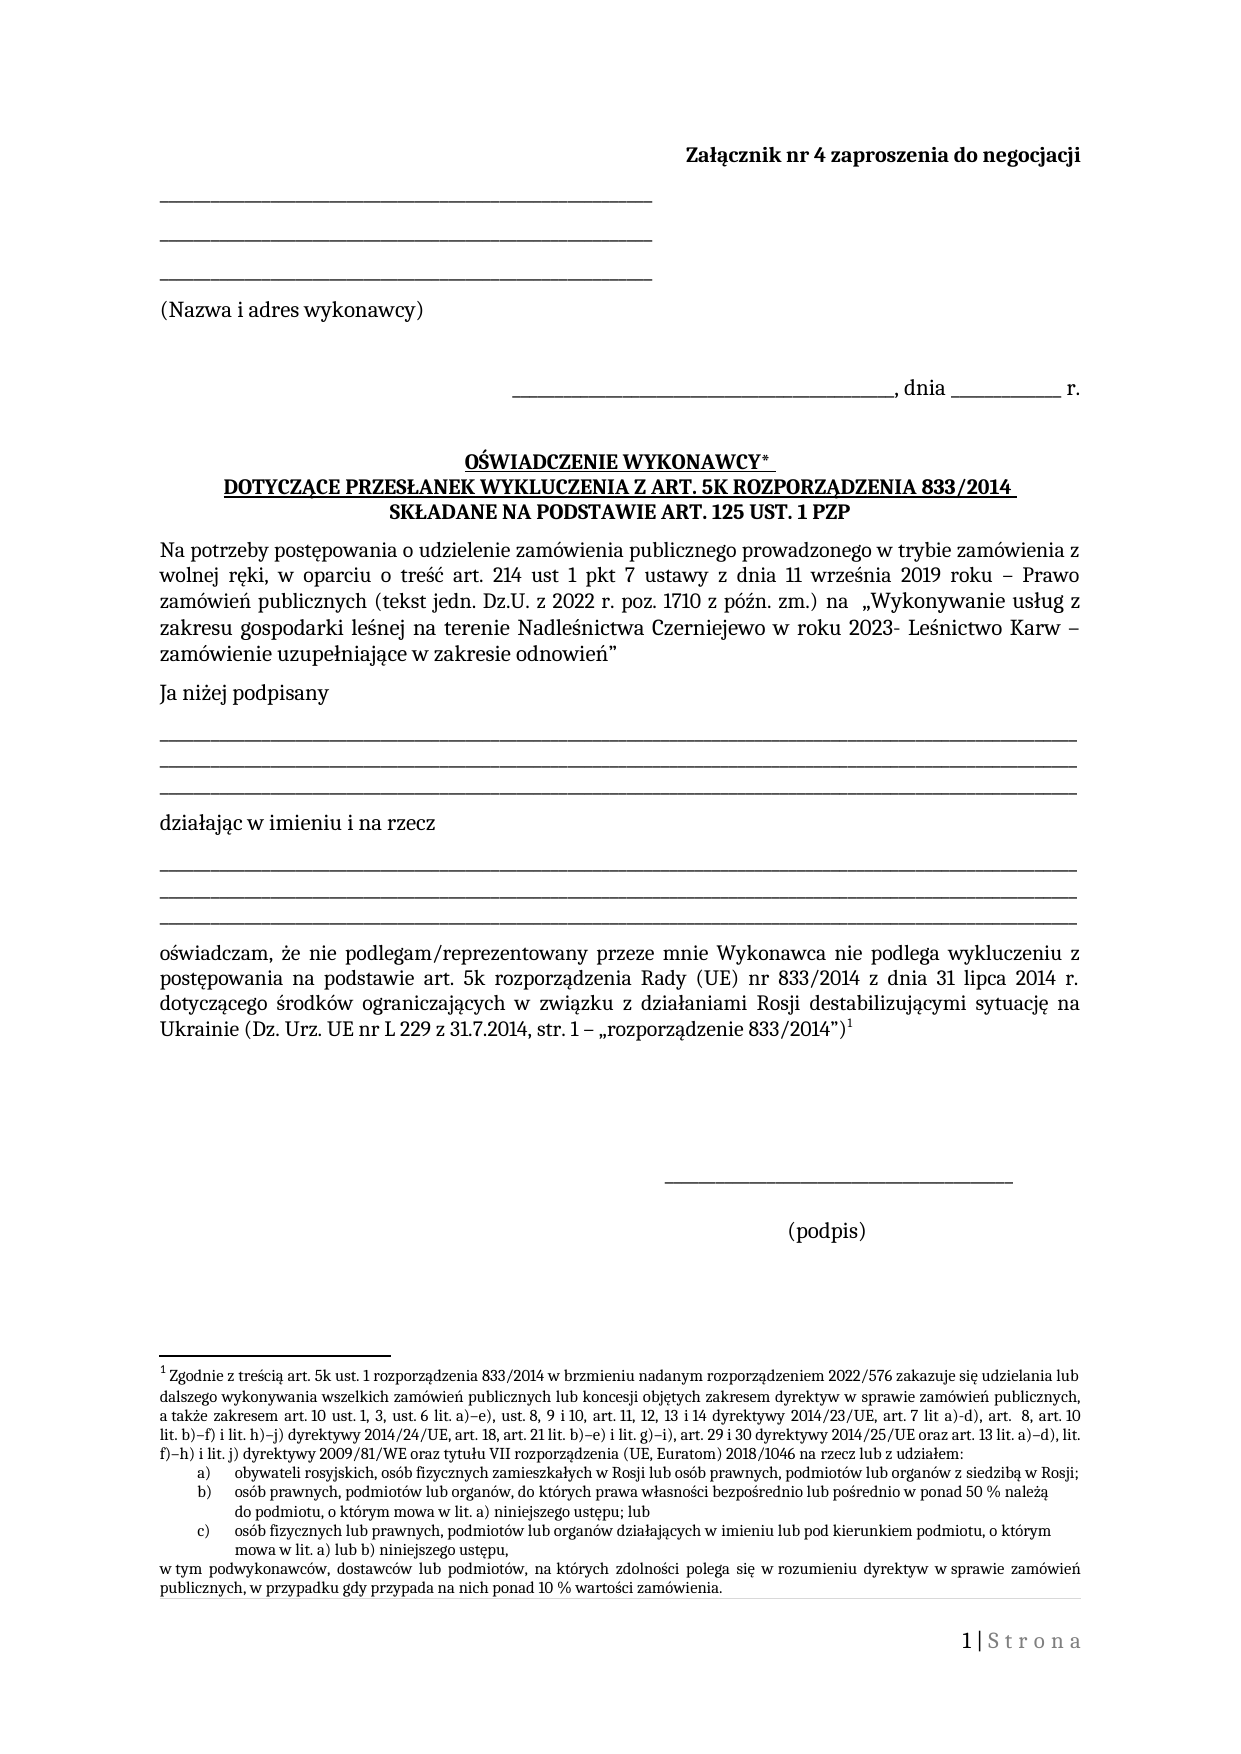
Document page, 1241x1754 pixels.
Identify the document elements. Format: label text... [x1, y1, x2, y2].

text (Nazwa i adres wykonawcy) [159, 297, 1081, 323]
text Załącznik nr 4 zaproszenia do negocjacji [159, 142, 1081, 168]
text Ja niżej podpisany [159, 680, 1081, 706]
text działając w imieniu i na rzecz [159, 810, 1081, 837]
text _____________________________________________, dnia _____________ r. [159, 374, 1081, 401]
text _________________________________________ (podpis) [573, 1161, 1081, 1244]
text __________________________________________________________ [159, 219, 1081, 245]
text OŚWIADCZENIE WYKONAWCY* DOTYCZĄCE PRZESŁANEK WYKLUCZENIA Z ART. 5K ROZPORZĄDZENIA 833/2014 SKŁADANE NA PODSTAWIE ART. 125 UST. 1 PZP [159, 450, 1081, 525]
text oświadczam, że nie podlegam/reprezentowany przeze mnie Wykonawca nie podlega wykluczeniu z postępowania na podstawie art. 5k rozporządzenia Rady (UE) nr 833/2014 z dnia 31 lipca 2014 r. dotyczącego środków ograniczających w związku z działaniami Rosji destabilizującymi sytuację na Ukrainie (Dz. Urz. UE nr L 229 z 31.7.2014, str. 1 – „rozporządzenie 833/2014”) [159, 941, 1081, 1041]
text __________________________________________________________ [159, 258, 1081, 284]
text __________________________________________________________ [159, 180, 1081, 206]
text ____________________________________________________________________________________________________________________________________________________________________________________________________________________________________________________________________________________________________________________________________ [159, 719, 1081, 798]
text Na potrzeby postępowania o udzielenie zamówienia publicznego prowadzonego w trybie zamówienia z wolnej ręki, w oparciu o treść art. 214 ust 1 pkt 7 ustawy z dnia 11 września 2019 roku – Prawo zamówień publicznych (tekst jedn. Dz.U. z 2022 r. poz. 1710 z późn. zm.) na „Wykonywanie usług z zakresu gospodarki leśnej na terenie Nadleśnictwa Czerniejewo w roku 2023- Leśnictwo Karw – zamówienie uzupełniające w zakresie odnowień” [159, 538, 1081, 667]
text ____________________________________________________________________________________________________________________________________________________________________________________________________________________________________________________________________________________________________________________________________ [159, 849, 1081, 928]
